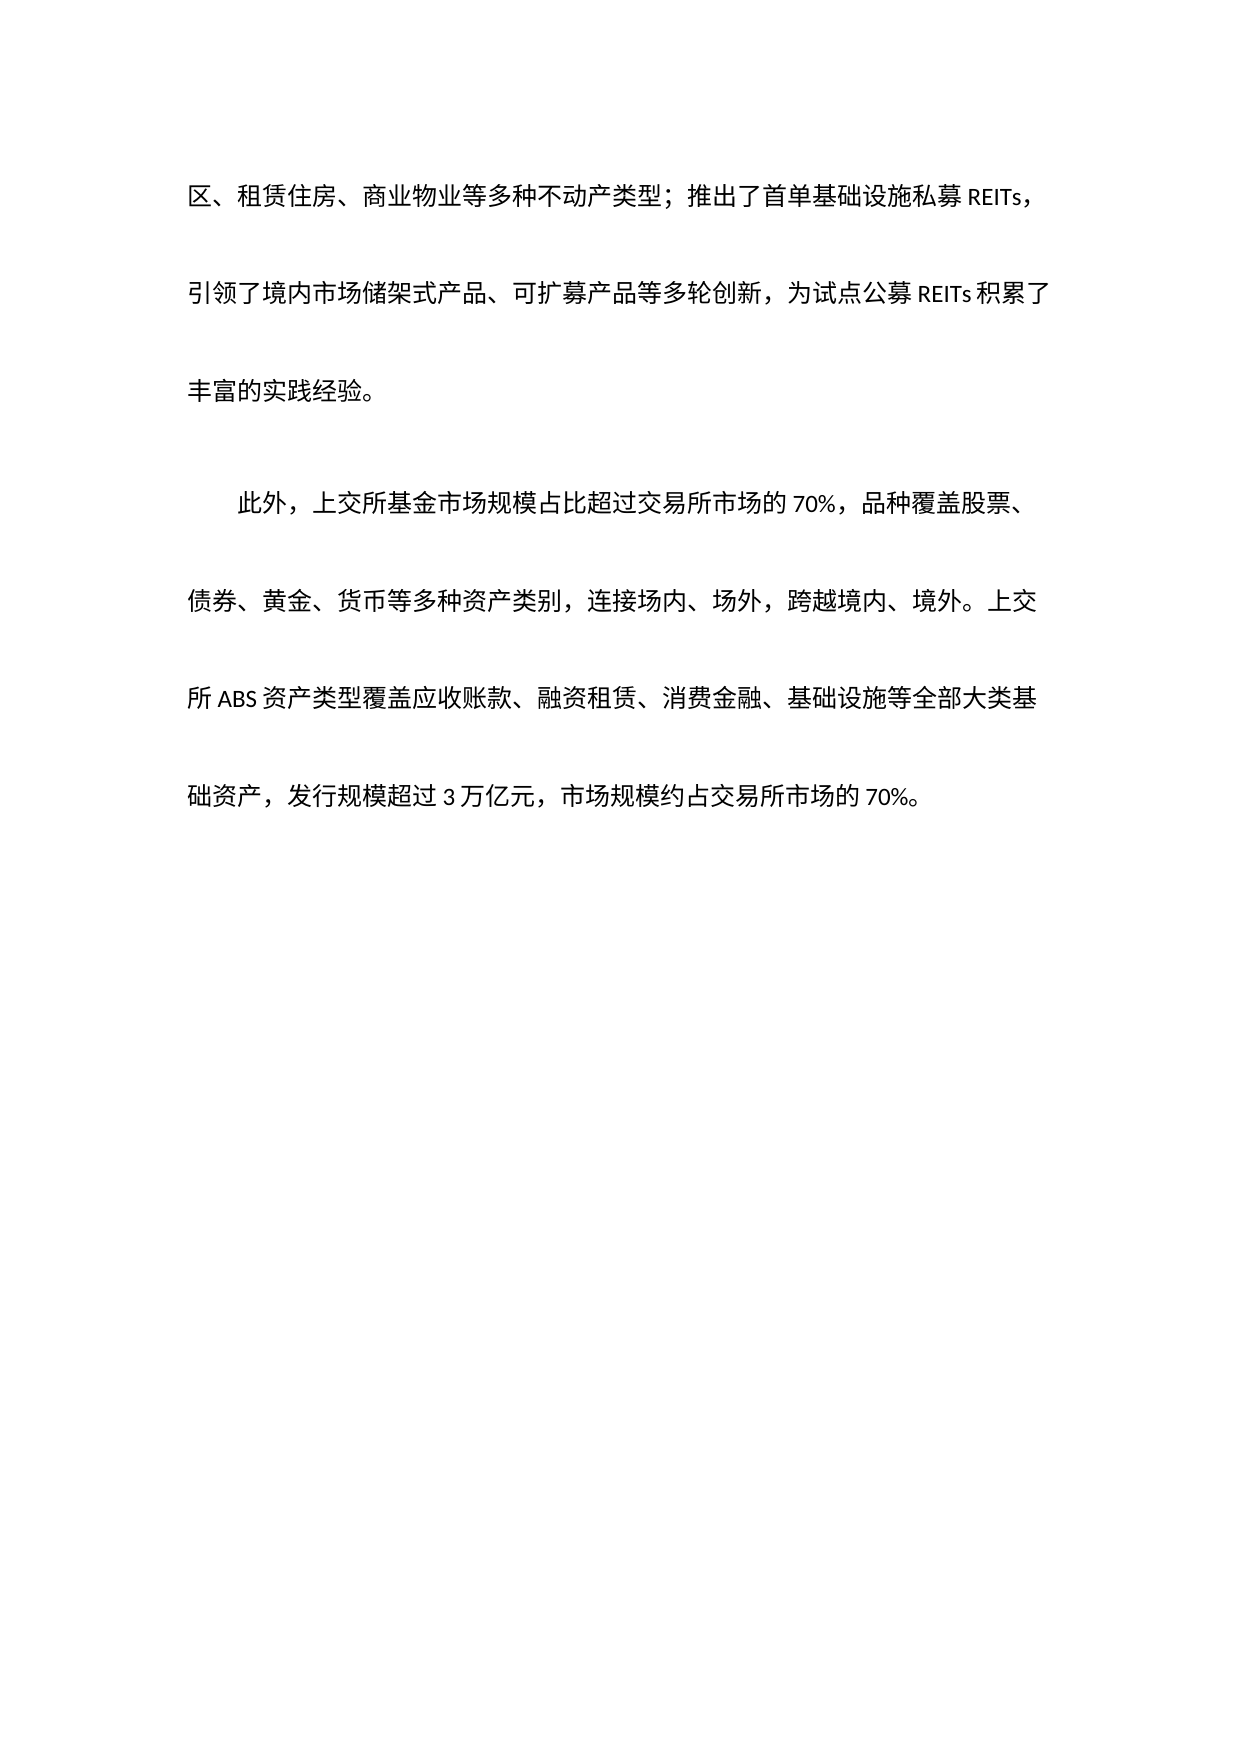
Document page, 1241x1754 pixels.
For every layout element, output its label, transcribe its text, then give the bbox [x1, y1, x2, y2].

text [187, 162, 1053, 422]
text 此外，上交所基金市场规模占比超过交易所市场的70%，品种覆盖股票、债券、黄金、货币等多种资产类别，连接场内、场外，跨越境内、境外。上交所ABS资产类型覆盖应收账款、融资租赁、消费金融、基础设施等全部大类基础资产，发行规模超过3万亿元，市场规模约占交易所市场的70%。 [187, 469, 1053, 827]
